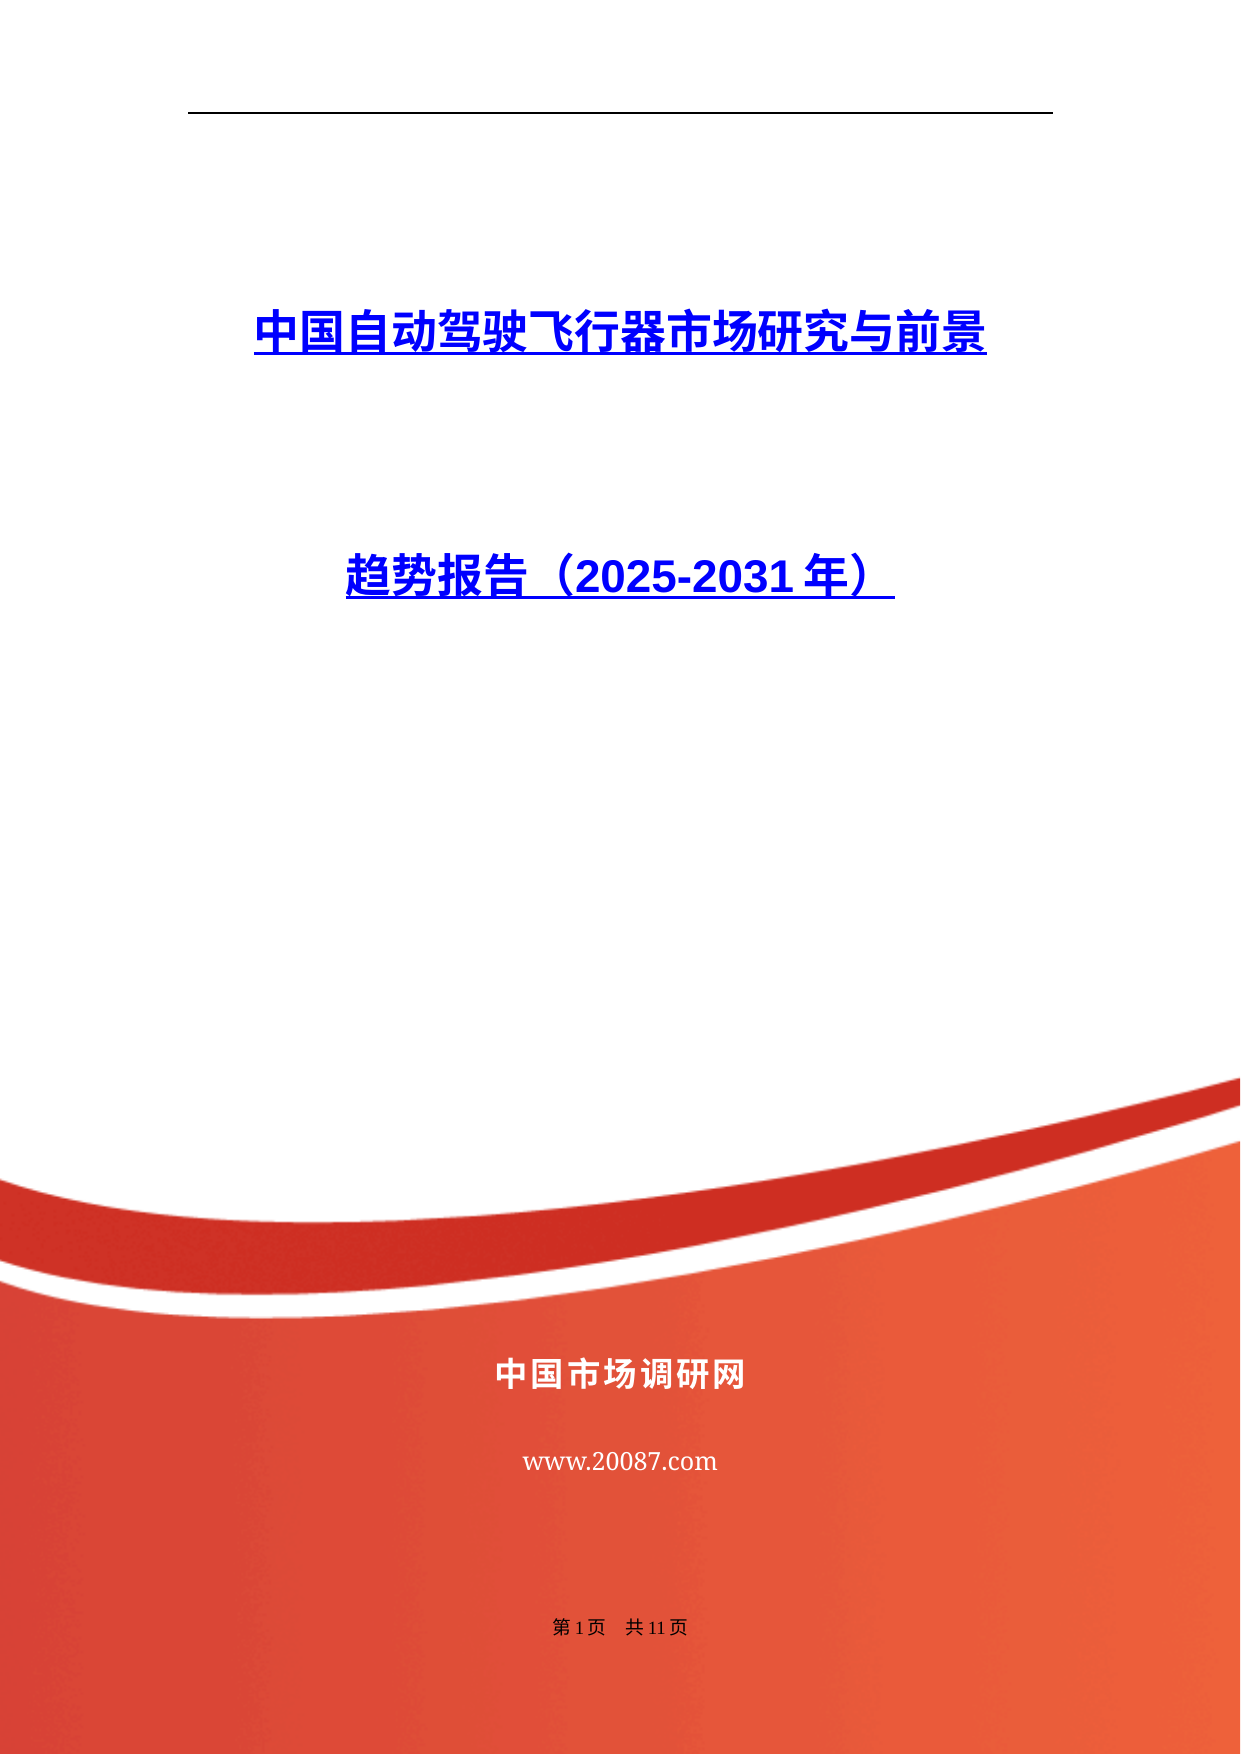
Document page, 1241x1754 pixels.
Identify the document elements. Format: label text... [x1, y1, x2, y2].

picture [0, 1006, 1241, 1754]
table_header 中国自动驾驶飞行器市场研究与前景趋势报告（2025-2031年） [188, 207, 1053, 773]
subtitle 中国市场调研网 [187, 1339, 1053, 1404]
text www.20087.com [187, 1428, 1053, 1493]
